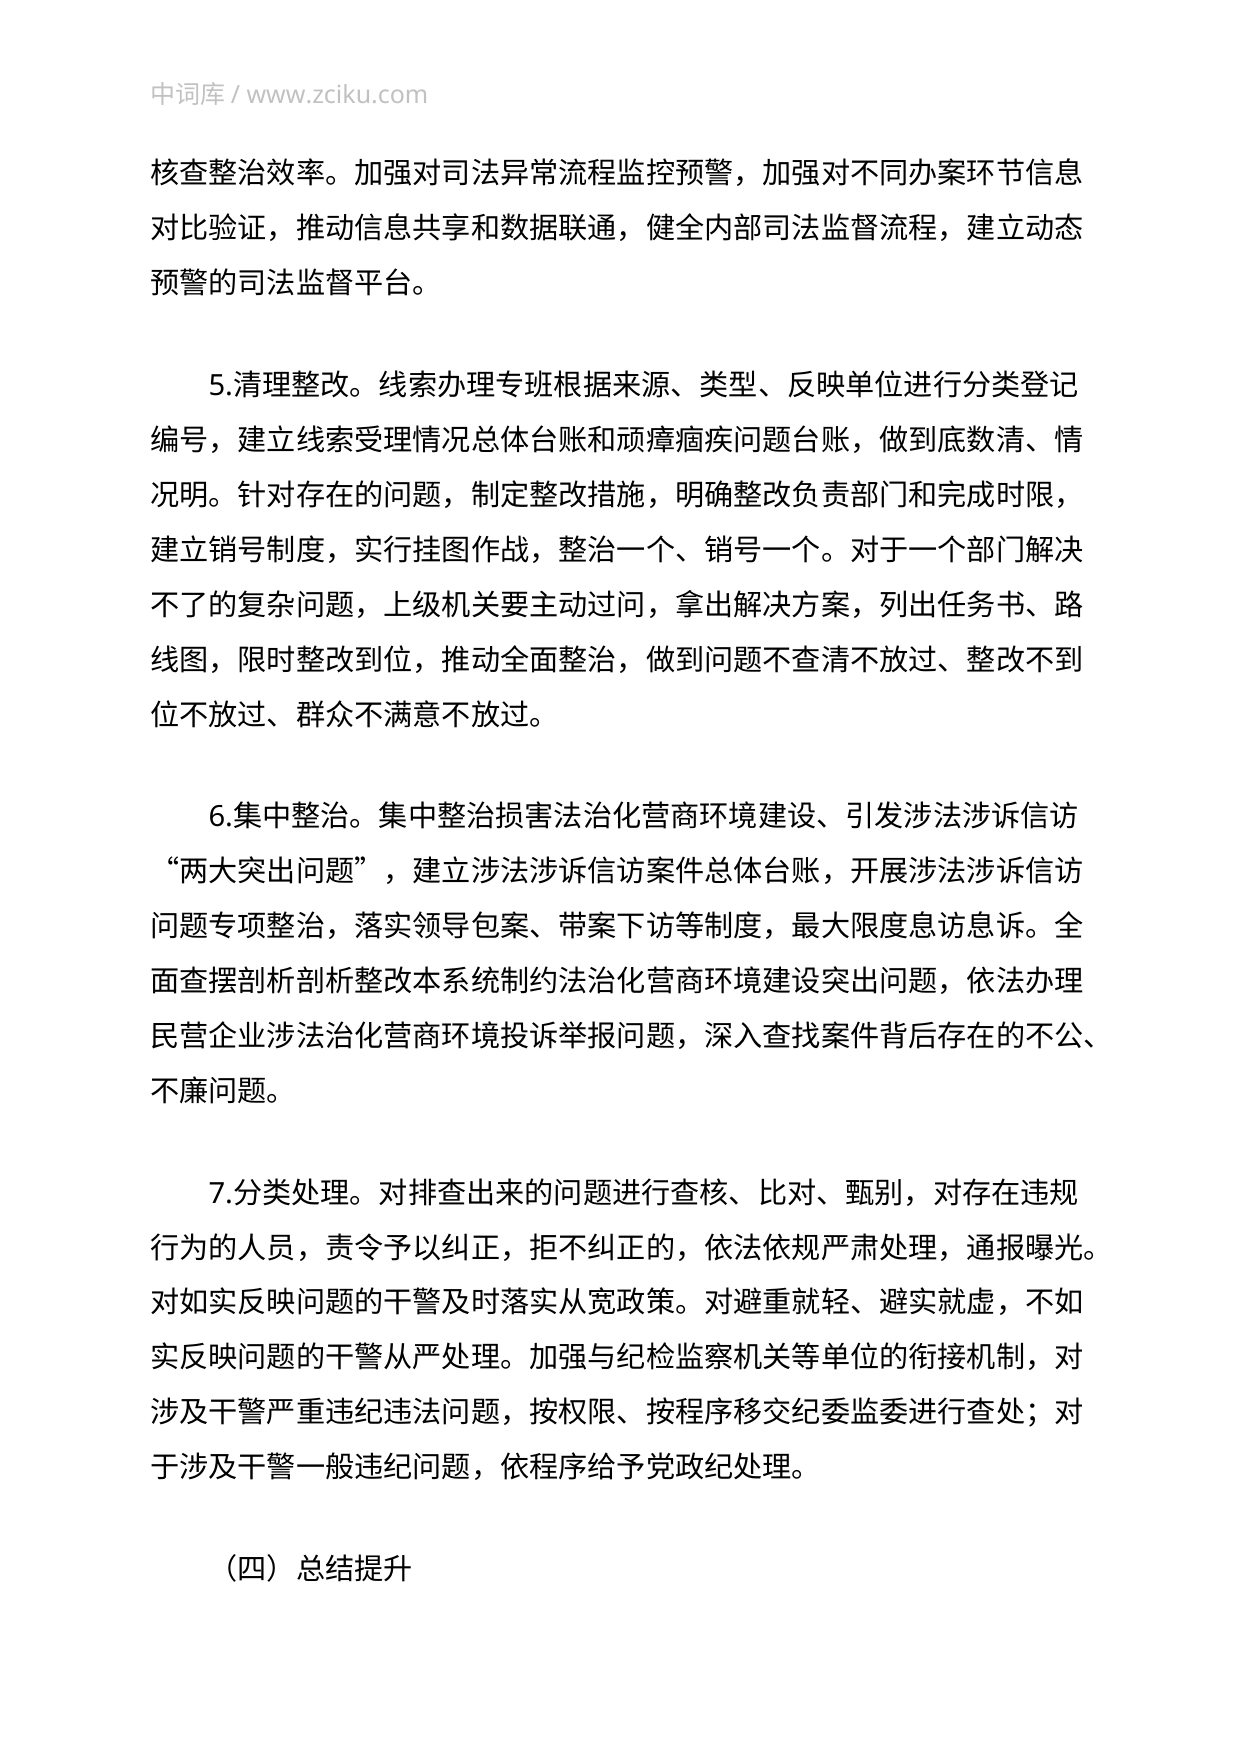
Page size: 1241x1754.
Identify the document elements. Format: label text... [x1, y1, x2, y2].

text 5.清理整改。线索办理专班根据来源、类型、反映单位进行分类登记编号，建立线索受理情况总体台账和顽瘴痼疾问题台账，做到底数清、情况明。针对存在的问题，制定整改措施，明确整改负责部门和完成时限，建立销号制度，实行挂图作战，整治一个、销号一个。对于一个部门解决不了的复杂问题，上级机关要主动过问，拿出解决方案，列出任务书、路线图，限时整改到位，推动全面整治，做到问题不查清不放过、整改不到位不放过、群众不满意不放过。 [150, 362, 1090, 733]
text 6.集中整治。集中整治损害法治化营商环境建设、引发涉法涉诉信访“两大突出问题”，建立涉法涉诉信访案件总体台账，开展涉法涉诉信访问题专项整治，落实领导包案、带案下访等制度，最大限度息访息诉。全面查摆剖析剖析整改本系统制约法治化营商环境建设突出问题，依法办理民营企业涉法治化营商环境投诉举报问题，深入查找案件背后存在的不公、不廉问题。 [150, 793, 1090, 1110]
text 7.分类处理。对排查出来的问题进行查核、比对、甄别，对存在违规行为的人员，责令予以纠正，拒不纠正的，依法依规严肃处理，通报曝光。对如实反映问题的干警及时落实从宽政策。对避重就轻、避实就虚，不如实反映问题的干警从严处理。加强与纪检监察机关等单位的衔接机制，对涉及干警严重违纪违法问题，按权限、按程序移交纪委监委进行查处；对于涉及干警一般违纪问题，依程序给予党政纪处理。 [150, 1169, 1090, 1486]
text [150, 150, 1090, 302]
text （四）总结提升 [150, 1546, 1090, 1588]
